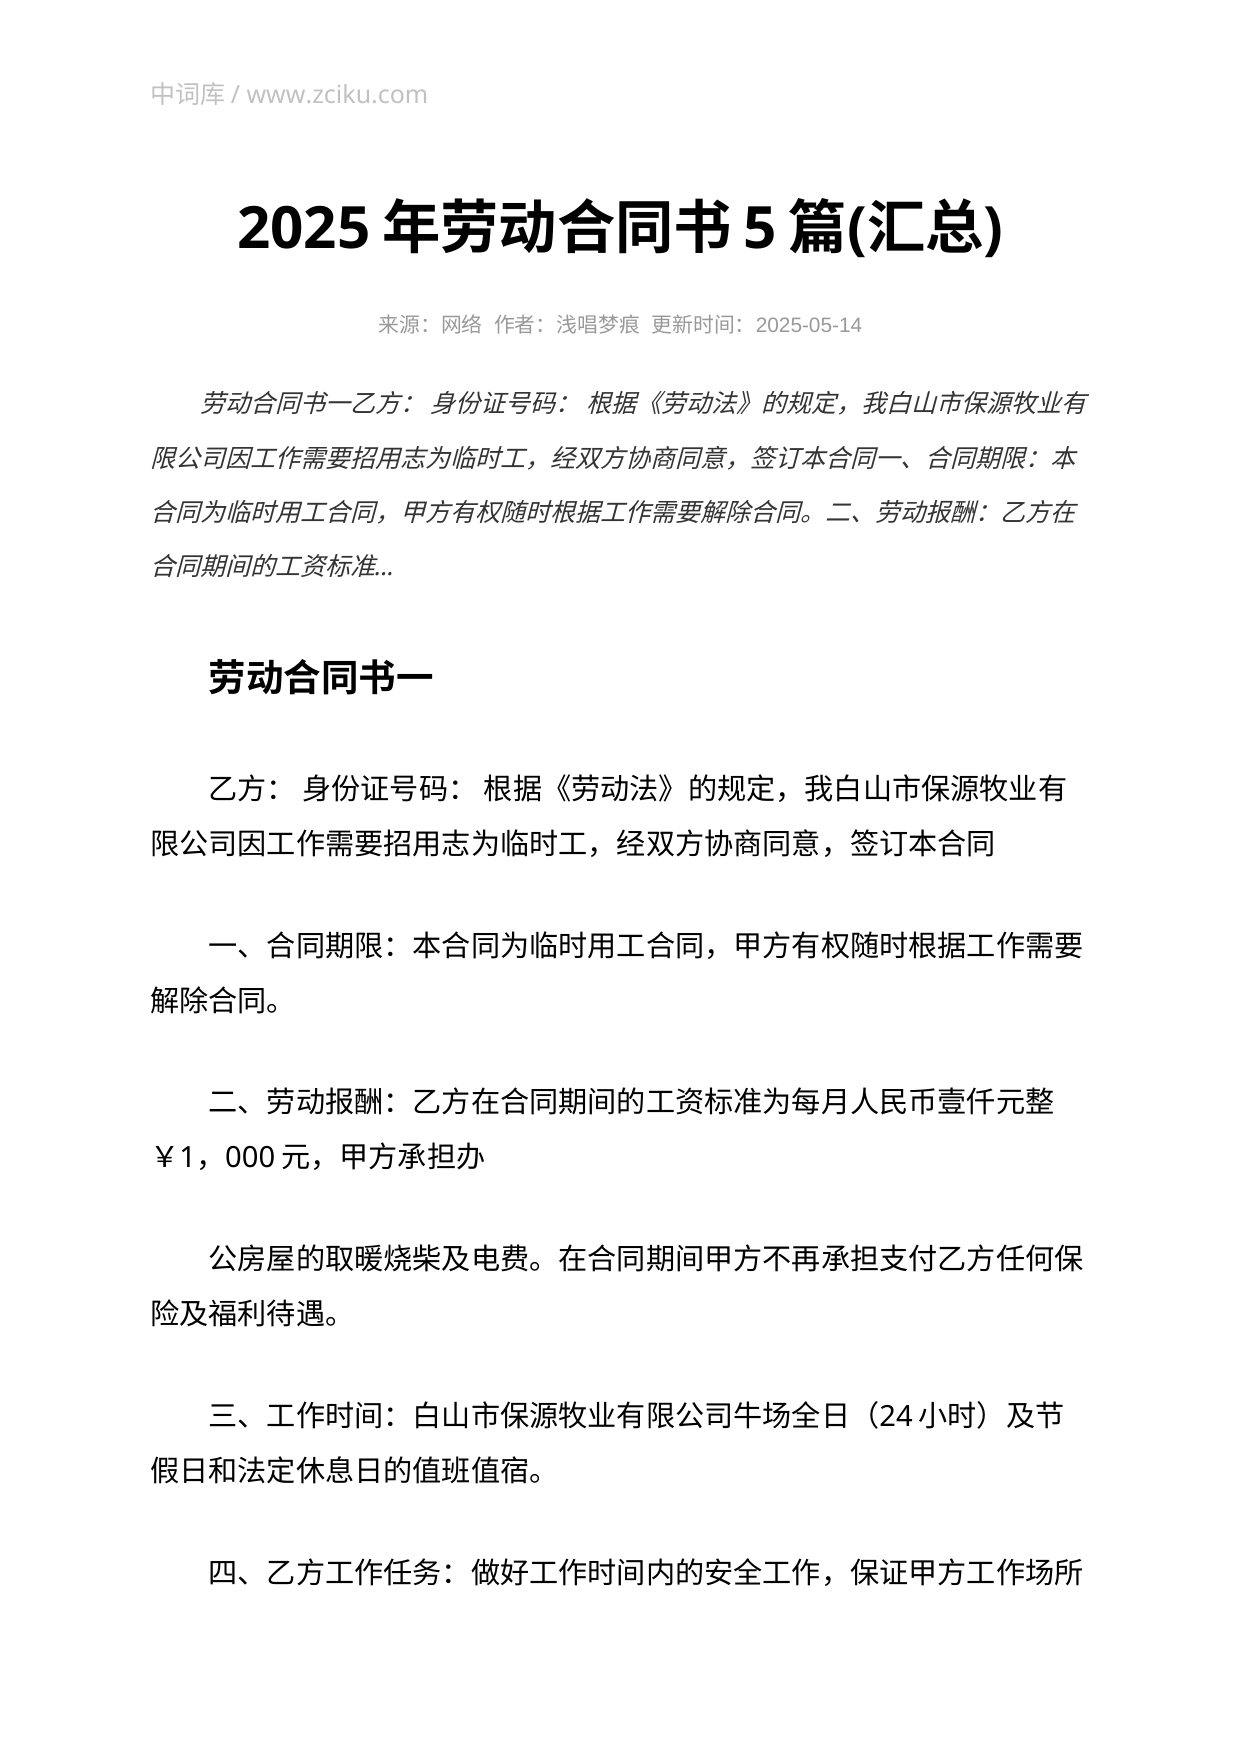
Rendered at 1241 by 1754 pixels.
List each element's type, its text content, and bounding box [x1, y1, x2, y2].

text 二、劳动报酬：乙方在合同期间的工资标准为每月人民币壹仟元整￥1，000元，甲方承担办 [150, 1079, 1090, 1176]
text 一、合同期限：本合同为临时用工合同，甲方有权随时根据工作需要解除合同。 [150, 922, 1090, 1019]
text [150, 1549, 1090, 1591]
text 三、工作时间：白山市保源牧业有限公司牛场全日（24小时）及节假日和法定休息日的值班值宿。 [150, 1392, 1090, 1490]
text 公房屋的取暖烧柴及电费。在合同期间甲方不再承担支付乙方任何保险及福利待遇。 [150, 1236, 1090, 1333]
text 乙方： 身份证号码： 根据《劳动法》的规定，我白山市保源牧业有限公司因工作需要招用志为临时工，经双方协商同意，签订本合同 [150, 766, 1090, 863]
subtitle 2025年劳动合同书5篇(汇总) [150, 181, 1090, 266]
text 来源：网络 作者：浅唱梦痕 更新时间：2025-05-14 [150, 313, 1090, 337]
text 劳动合同书一 [150, 648, 1090, 702]
text 劳动合同书一乙方： 身份证号码： 根据《劳动法》的规定，我白山市保源牧业有限公司因工作需要招用志为临时工，经双方协商同意，签订本合同一、合同期限：本合同为临时用工合同，甲方有权随时根据工作需要解除合同。二、劳动报酬：乙方在合同期间的工资标准... [150, 384, 1090, 583]
